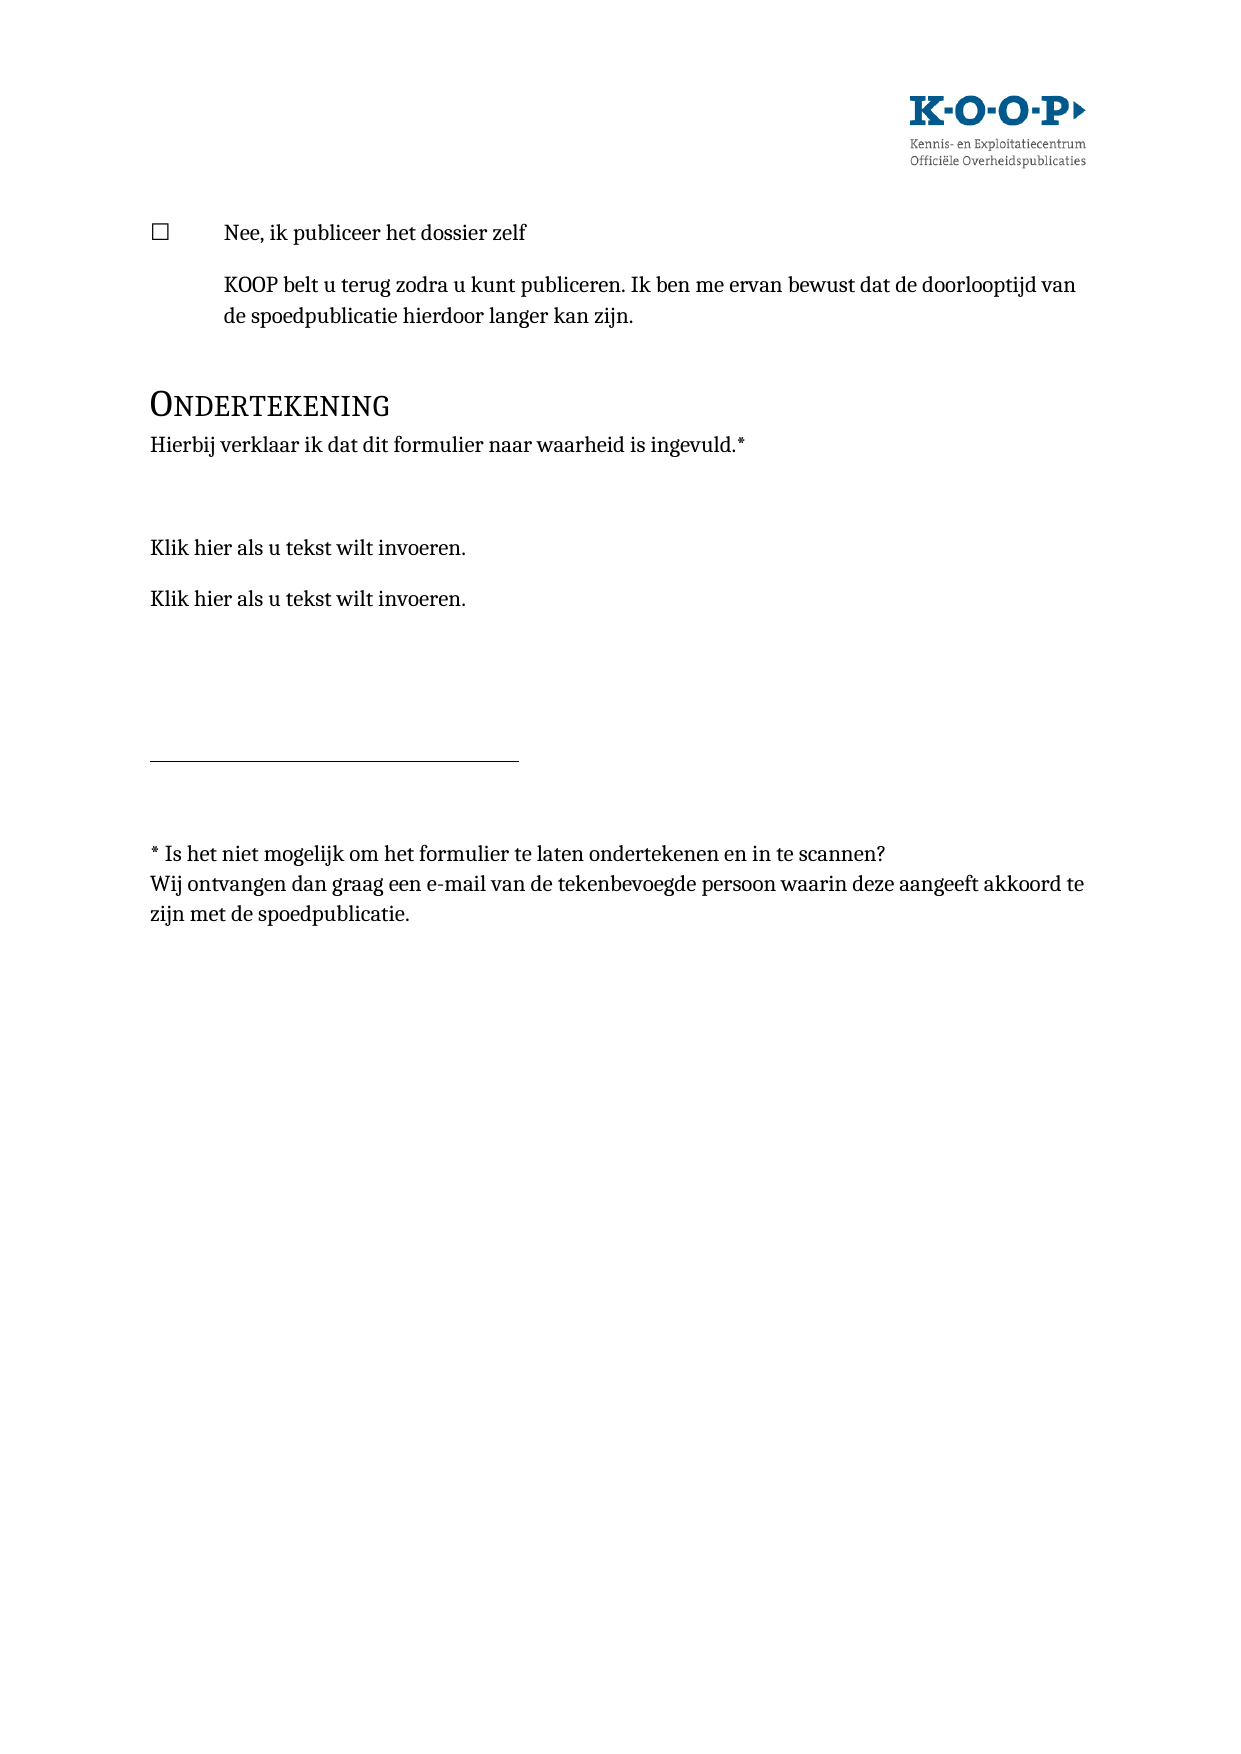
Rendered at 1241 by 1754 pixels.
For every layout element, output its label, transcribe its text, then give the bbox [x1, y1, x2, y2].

picture [632, 73, 1091, 216]
text * Is het niet mogelijk om het formulier te laten ondertekenen en in te scannen? Wij ontvangen dan graag een e-mail van de tekenbevoegde persoon waarin deze aangeeft akkoord te zijn met de spoedpublicatie. [150, 841, 1090, 927]
text Hierbij verklaar ik dat dit formulier naar waarheid is ingevuld.* [150, 432, 1090, 459]
text Nee, ik publiceer het dossier zelf [150, 216, 1090, 247]
text KOOP belt u terug zodra u kunt publiceren. Ik ben me ervan bewust dat de doorlooptijd van de spoedpublicatie hierdoor langer kan zijn. [224, 272, 1090, 329]
subtitle Ondertekening [150, 383, 1090, 426]
